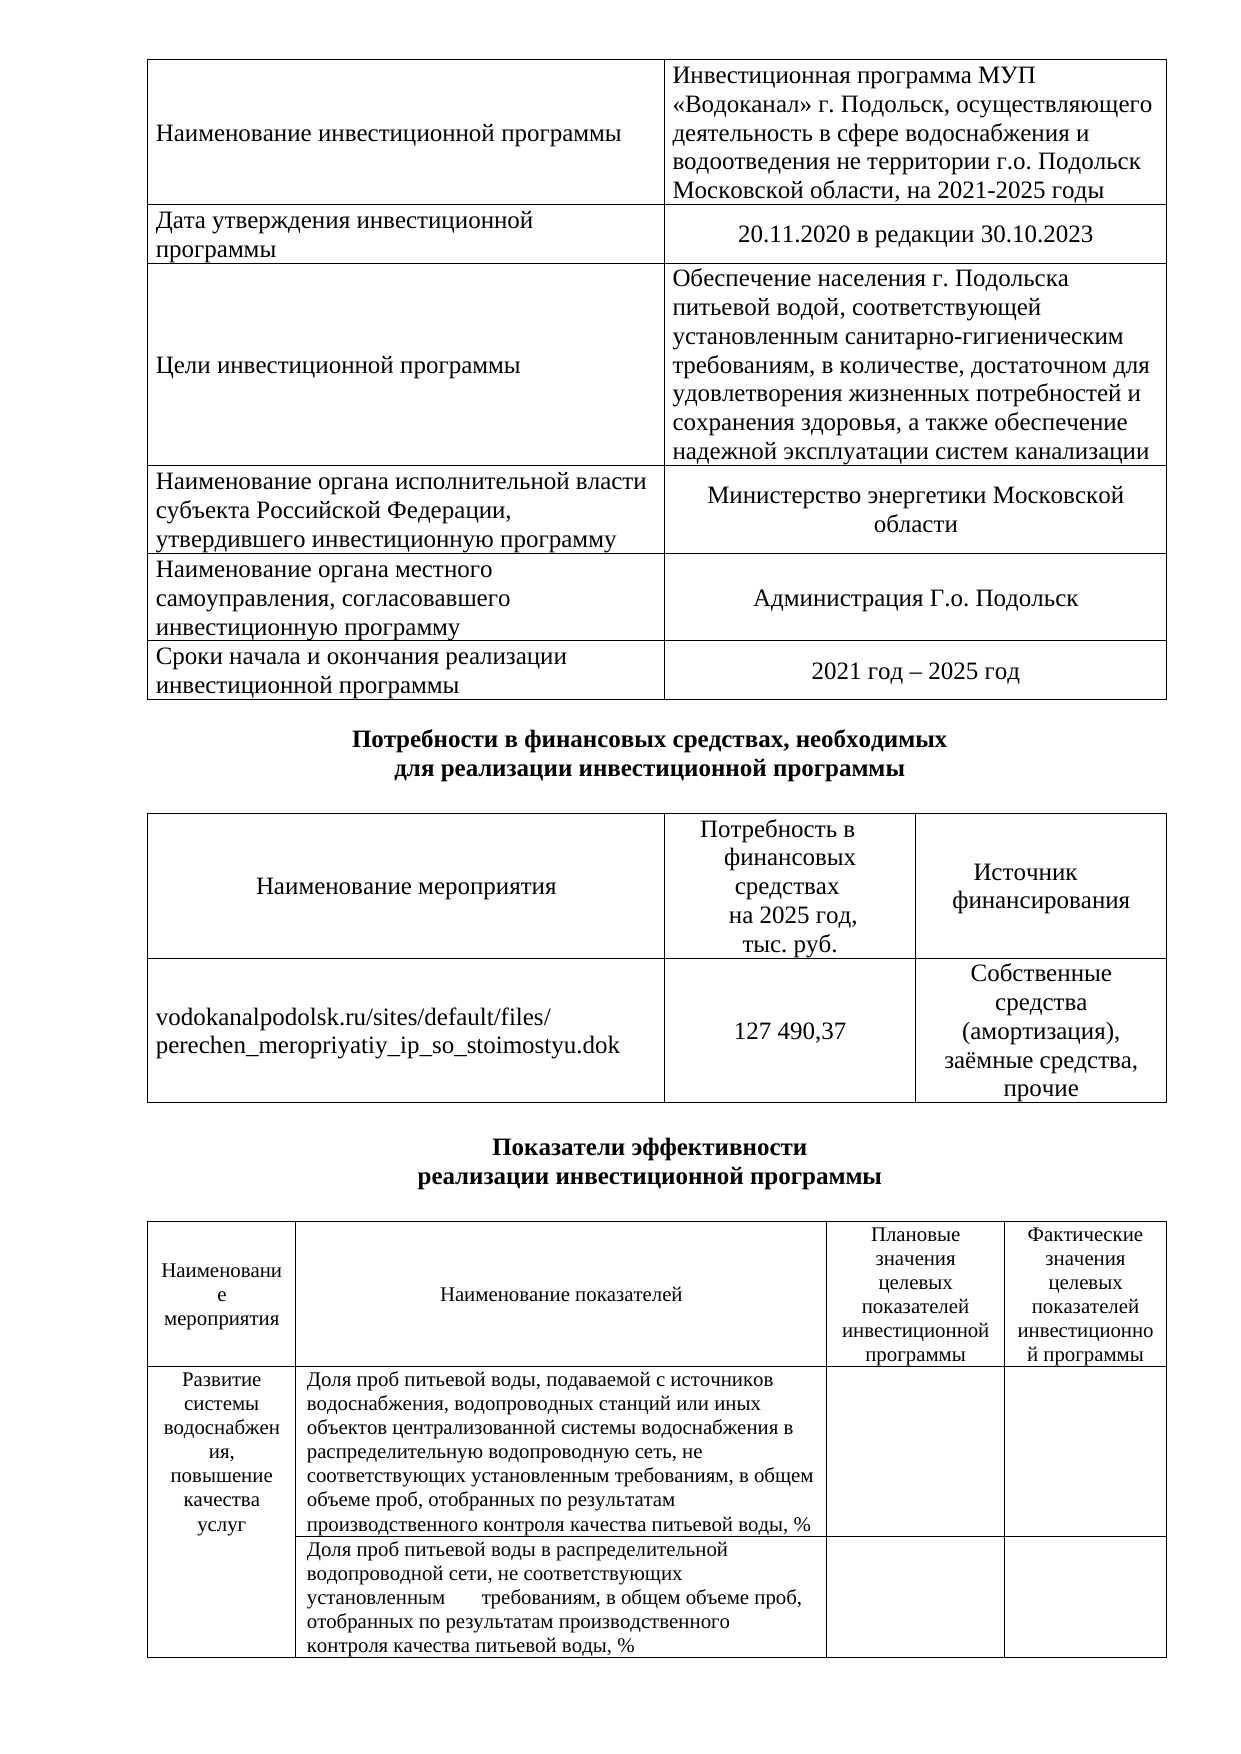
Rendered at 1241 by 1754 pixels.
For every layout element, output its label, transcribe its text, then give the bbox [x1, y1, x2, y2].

text Показатели эффективности [148, 1132, 1152, 1161]
table_cell Собственные средства (амортизация), заёмные средства, прочие [916, 959, 1166, 1102]
table_header Плановые значения целевых показателей инвестиционной программы [827, 1222, 1004, 1366]
text для реализации инвестиционной программы [148, 753, 1152, 781]
table_cell 2021 год – 2025 год [665, 641, 1166, 699]
table_cell Дата утверждения инвестиционной программы [148, 205, 664, 262]
table_cell Доля проб питьевой воды в распределительной водопроводной сети, не соответствующих установленным требованиям, в общем объеме проб, отобранных по результатам производственного контроля качества питьевой воды, % [296, 1537, 826, 1657]
table_cell Наименование органа исполнительной власти субъекта Российской Федерации, утвердившего инвестиционную программу [148, 466, 664, 553]
table_cell Администрация Г.о. Подольск [665, 554, 1166, 640]
text Потребности в финансовых средствах, необходимых [148, 724, 1152, 753]
table_header Потребность в финансовых средствах на 2025 год, тыс. руб. [665, 814, 915, 957]
table_header Наименование инвестиционной программы [148, 60, 664, 204]
table_cell Цели инвестиционной программы [148, 264, 664, 465]
table_header Наименование мероприятия [148, 814, 664, 957]
table_cell Сроки начала и окончания реализации инвестиционной программы [148, 641, 664, 699]
table_cell [827, 1367, 1004, 1536]
table_header Источник финансирования [916, 814, 1166, 957]
table_cell [1005, 1537, 1166, 1657]
table_header Наименование мероприятия [148, 1222, 295, 1366]
table_cell Доля проб питьевой воды, подаваемой с источников водоснабжения, водопроводных станций или иных объектов централизованной системы водоснабжения в распределительную водопроводную сеть, не соответствующих установленным требованиям, в общем объеме проб, отобранных по результатам производственного контроля качества питьевой воды, % [296, 1367, 826, 1536]
text реализации инвестиционной программы [148, 1161, 1152, 1189]
table_header Фактические значения целевых показателей инвестиционной программы [1005, 1222, 1166, 1366]
table_cell Министерство энергетики Московской области [665, 466, 1166, 553]
table_cell vodokanalpodolsk.ru/sites/default/files/perechen_meropriyatiy_ip_so_stoimostyu.dok [148, 959, 664, 1102]
table_cell [827, 1537, 1004, 1657]
table_header Наименование показателей [296, 1222, 826, 1366]
table_cell 20.11.2020 в редакции 30.10.2023 [665, 205, 1166, 262]
table_cell Обеспечение населения г. Подольска питьевой водой, соответствующей установленным санитарно-гигиеническим требованиям, в количестве, достаточном для удовлетворения жизненных потребностей и сохранения здоровья, а также обеспечение надежной эксплуатации систем канализации [665, 264, 1166, 465]
table_cell Развитие системы водоснабжения, повышение качества услуг [148, 1367, 295, 1657]
table_header Инвестиционная программа МУП «Водоканал» г. Подольск, осуществляющего деятельность в сфере водоснабжения и водоотведения не территории г.о. Подольск Московской области, на 2021-2025 годы [665, 60, 1166, 204]
table_cell [1005, 1367, 1166, 1536]
table_cell Наименование органа местного самоуправления, согласовавшего инвестиционную программу [148, 554, 664, 640]
table_cell 127 490,37 [665, 959, 915, 1102]
